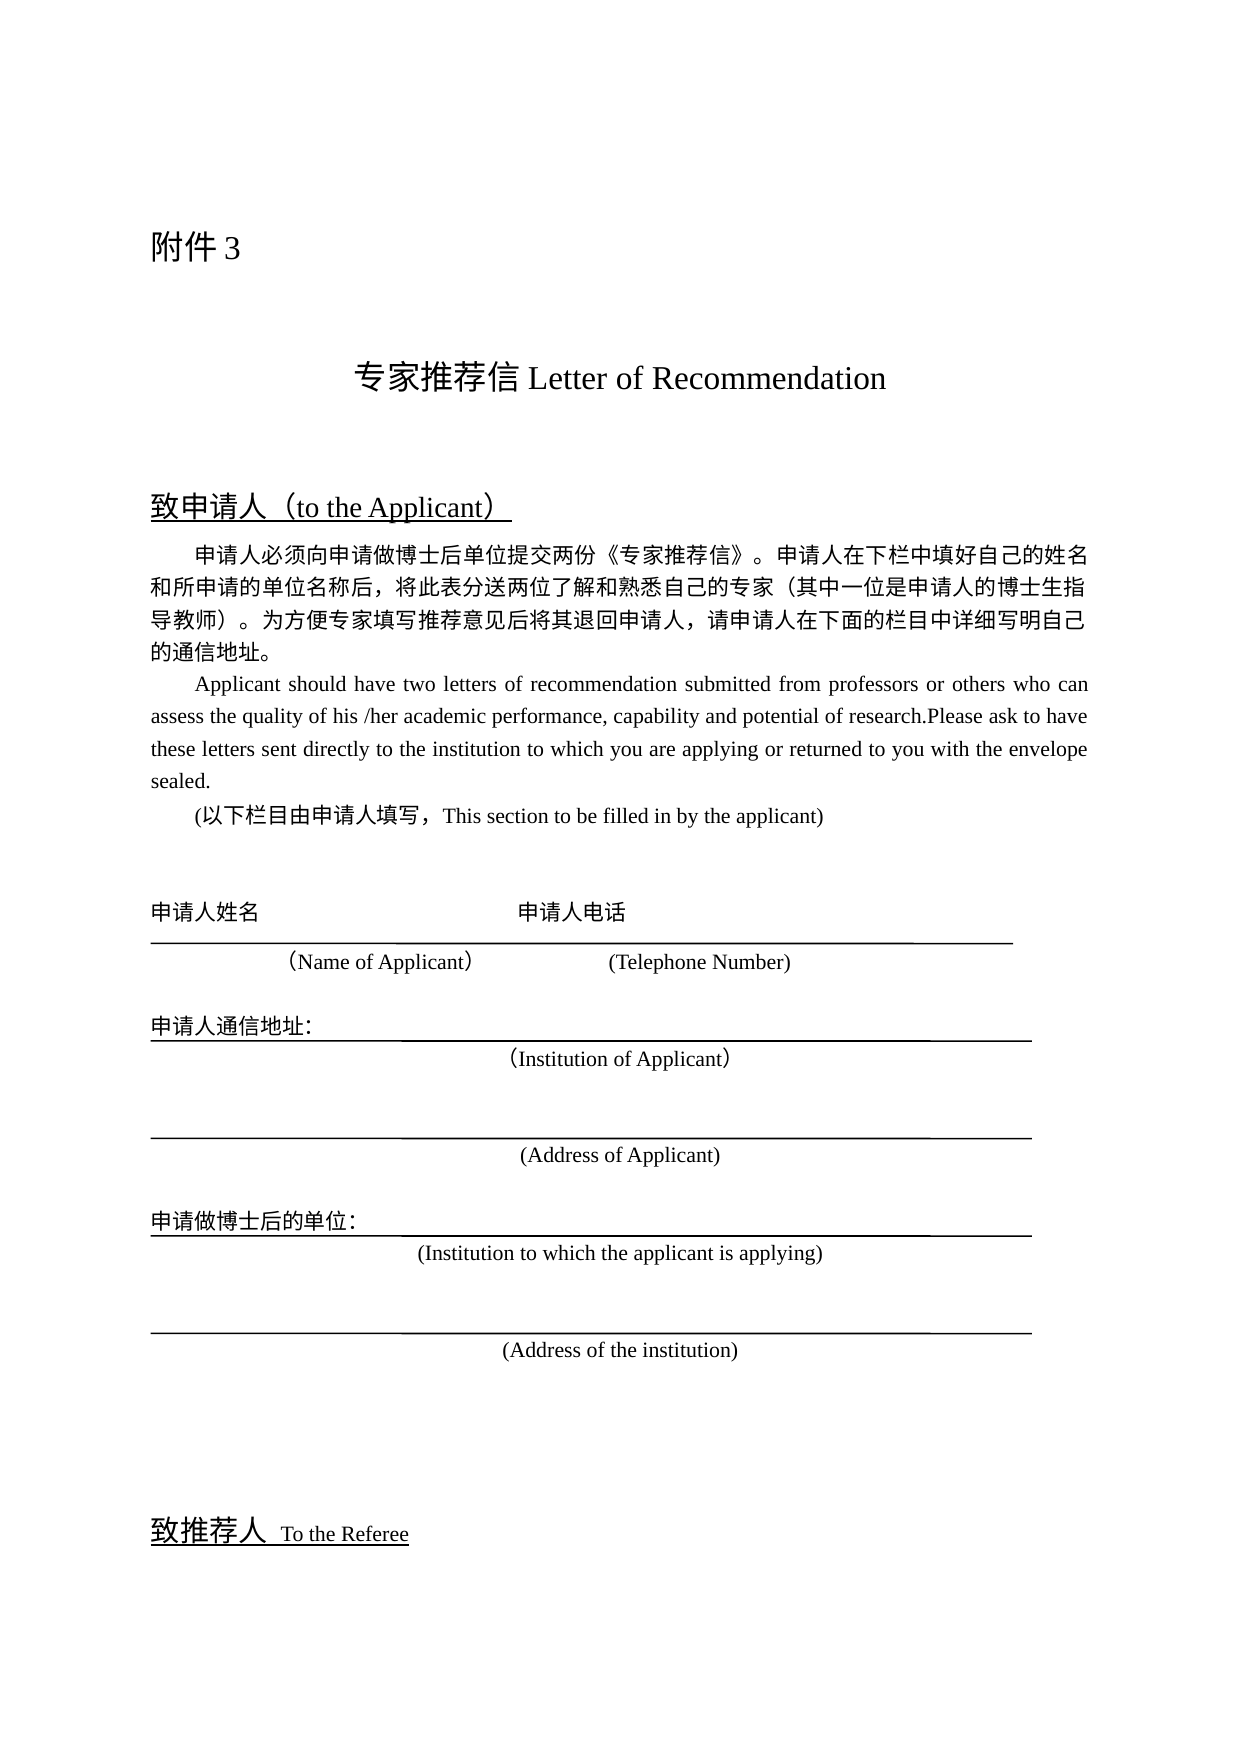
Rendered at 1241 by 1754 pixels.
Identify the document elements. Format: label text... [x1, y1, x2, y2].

text (Address of Applicant) [151, 1138, 1089, 1171]
text 致推荐人 To the Referee [151, 1496, 1089, 1561]
text （Name of Applicant） (Telephone Number) [151, 943, 1089, 976]
text 申请做博士后的单位： [151, 1203, 1089, 1236]
text (Address of the institution) [151, 1333, 1089, 1366]
text 附件3 [151, 212, 1089, 277]
text (以下栏目由申请人填写，This section to be filled in by the applicant) [151, 797, 1089, 830]
text (Institution to which the applicant is applying) [151, 1236, 1089, 1268]
text 专家推荐信 Letter of Recommendation [151, 342, 1089, 407]
text （Institution of Applicant） [151, 1041, 1089, 1073]
text 申请人必须向申请做博士后单位提交两份《专家推荐信》。申请人在下栏中填好自己的姓名和所申请的单位名称后，将此表分送两位了解和熟悉自己的专家（其中一位是申请人的博士生指导教师）。为方便专家填写推荐意见后将其退回申请人，请申请人在下面的栏目中详细写明自己的通信地址。 [151, 537, 1089, 667]
text Applicant should have two letters of recommendation submitted from professors or others who can assess the quality of his /her academic performance, capability and potential of research.Please ask to have these letters sent directly to the institution to which you are applying or returned to you with the envelope sealed. [151, 667, 1089, 797]
text 申请人姓名 申请人电话 [151, 895, 1089, 927]
text 申请人通信地址： [151, 1008, 1089, 1041]
text 致申请人（to the Applicant） [151, 472, 1089, 537]
